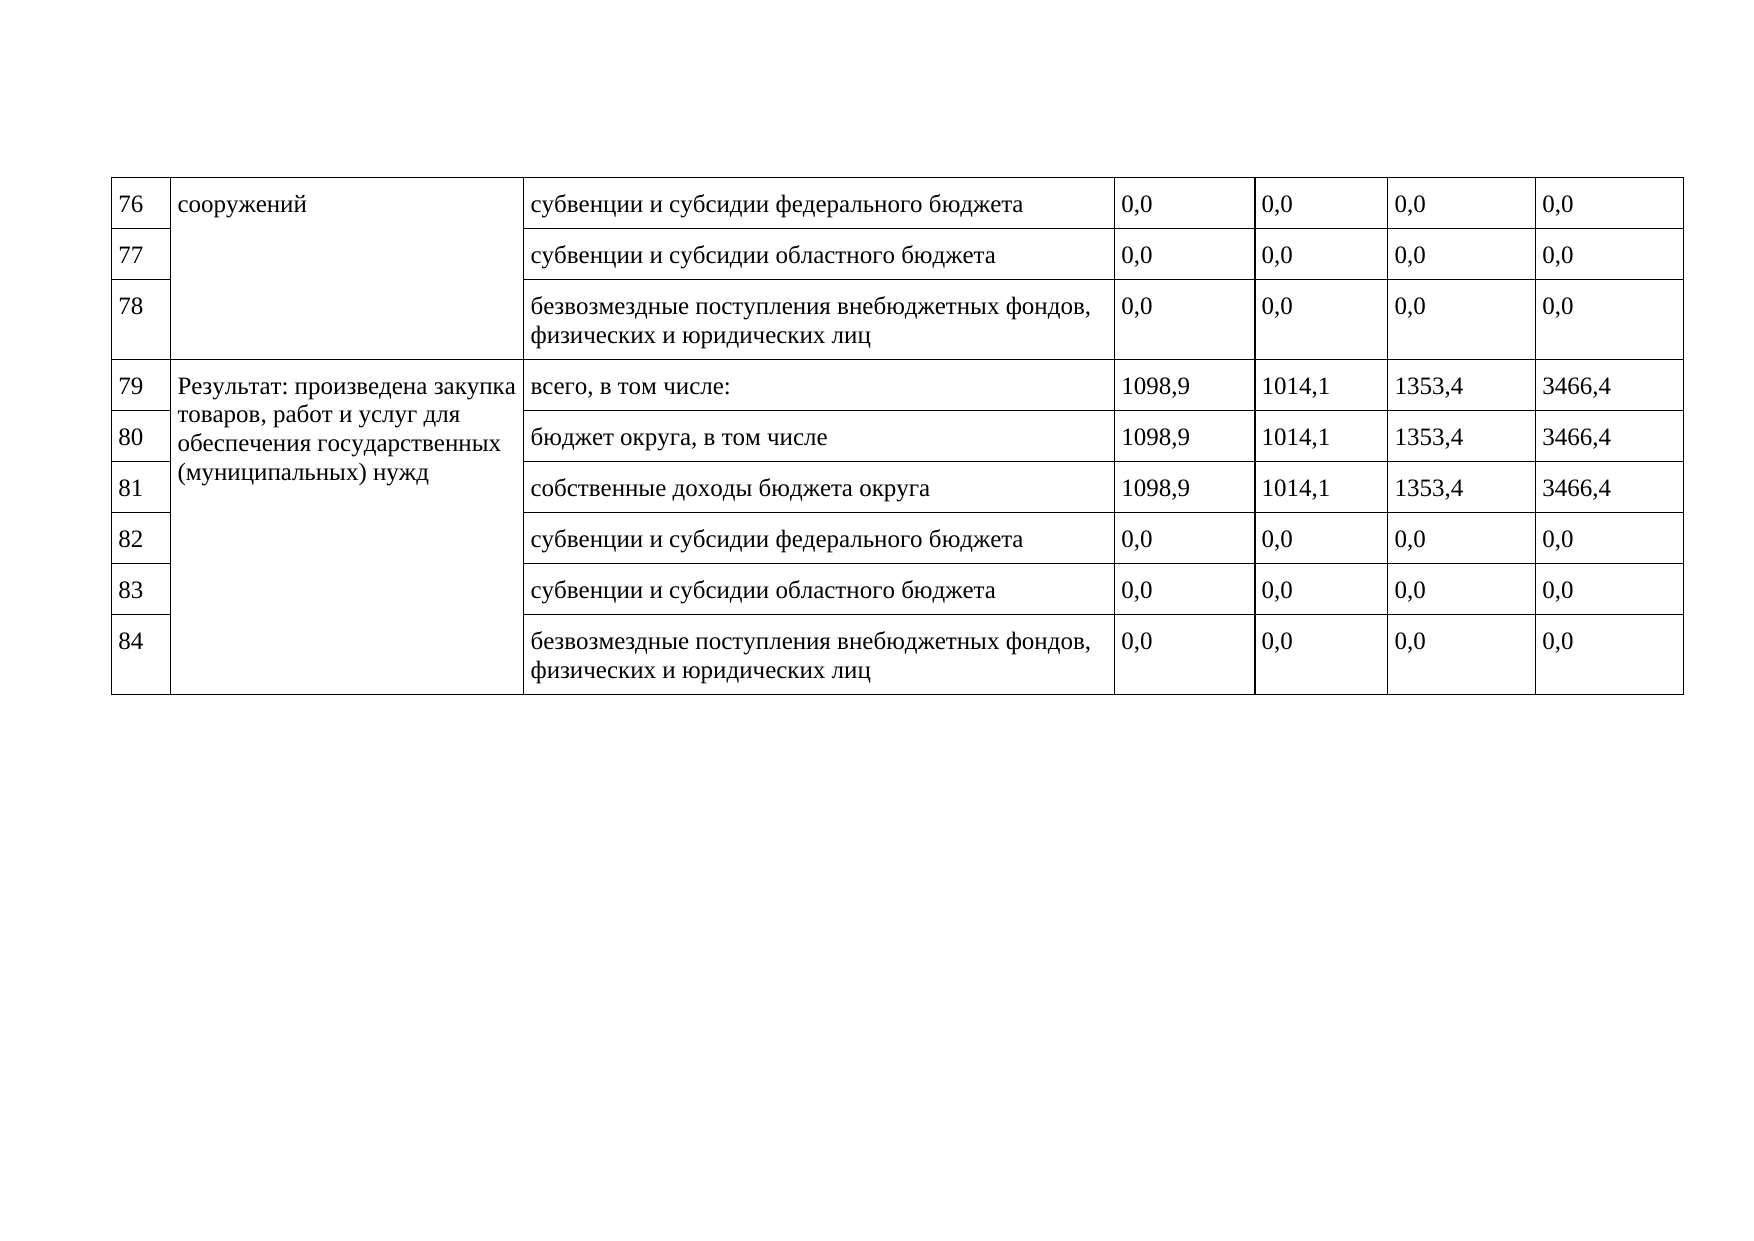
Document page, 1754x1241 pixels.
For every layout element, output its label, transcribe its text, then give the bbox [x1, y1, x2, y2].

table_cell 0,0 [1536, 280, 1683, 359]
table_cell 1353,4 [1388, 360, 1535, 410]
table_cell 1098,9 [1115, 462, 1254, 512]
table_cell 1353,4 [1388, 462, 1535, 512]
table_cell 0,0 [1388, 178, 1535, 228]
table_cell 1098,9 [1115, 411, 1254, 461]
table_cell 76 [112, 178, 170, 228]
table_cell бюджет округа, в том числе [524, 411, 1114, 461]
table_cell субвенции и субсидии федерального бюджета [524, 513, 1114, 563]
table_cell 82 [112, 513, 170, 563]
table_cell субвенции и субсидии областного бюджета [524, 229, 1114, 279]
table_cell 0,0 [1115, 615, 1254, 694]
table_cell 81 [112, 462, 170, 512]
table_cell 0,0 [1256, 280, 1387, 359]
table_cell 79 [112, 360, 170, 410]
table_cell 0,0 [1256, 229, 1387, 279]
table_cell 1014,1 [1256, 360, 1387, 410]
table_cell 0,0 [1115, 564, 1254, 614]
table_cell 3466,4 [1536, 462, 1683, 512]
table_cell 77 [112, 229, 170, 279]
table_cell 0,0 [1115, 513, 1254, 563]
table_cell 0,0 [1536, 229, 1683, 279]
table_cell 0,0 [1256, 615, 1387, 694]
table_cell 1014,1 [1256, 411, 1387, 461]
table_cell 0,0 [1388, 513, 1535, 563]
table_cell безвозмездные поступления внебюджетных фондов, физических и юридических лиц [524, 615, 1114, 694]
table_cell 1098,9 [1115, 360, 1254, 410]
table_cell 0,0 [1115, 280, 1254, 359]
table_cell безвозмездные поступления внебюджетных фондов, физических и юридических лиц [524, 280, 1114, 359]
table_cell 78 [112, 280, 170, 359]
table_cell субвенции и субсидии областного бюджета [524, 564, 1114, 614]
table_cell 83 [112, 564, 170, 614]
table_cell 0,0 [1388, 615, 1535, 694]
table_cell 3466,4 [1536, 360, 1683, 410]
table_cell 0,0 [1536, 513, 1683, 563]
table_cell субвенции и субсидии федерального бюджета [524, 178, 1114, 228]
table_cell Результат: произведена закупка товаров, работ и услуг для обеспечения государственных (муниципальных) нужд [171, 360, 523, 694]
table_cell 1014,1 [1256, 462, 1387, 512]
table_cell 0,0 [1115, 178, 1254, 228]
table_cell 0,0 [1388, 280, 1535, 359]
table_cell 0,0 [1388, 564, 1535, 614]
table_cell 0,0 [1115, 229, 1254, 279]
table_cell собственные доходы бюджета округа [524, 462, 1114, 512]
table_cell 0,0 [1536, 615, 1683, 694]
table_cell 84 [112, 615, 170, 694]
table_cell 0,0 [1256, 513, 1387, 563]
table_cell 0,0 [1256, 564, 1387, 614]
table_cell 1353,4 [1388, 411, 1535, 461]
table_cell 0,0 [1536, 178, 1683, 228]
table_cell 0,0 [1256, 178, 1387, 228]
table_cell 3466,4 [1536, 411, 1683, 461]
table_cell 0,0 [1388, 229, 1535, 279]
table_cell 80 [112, 411, 170, 461]
table_cell 0,0 [1536, 564, 1683, 614]
table_cell всего, в том числе: [524, 360, 1114, 410]
